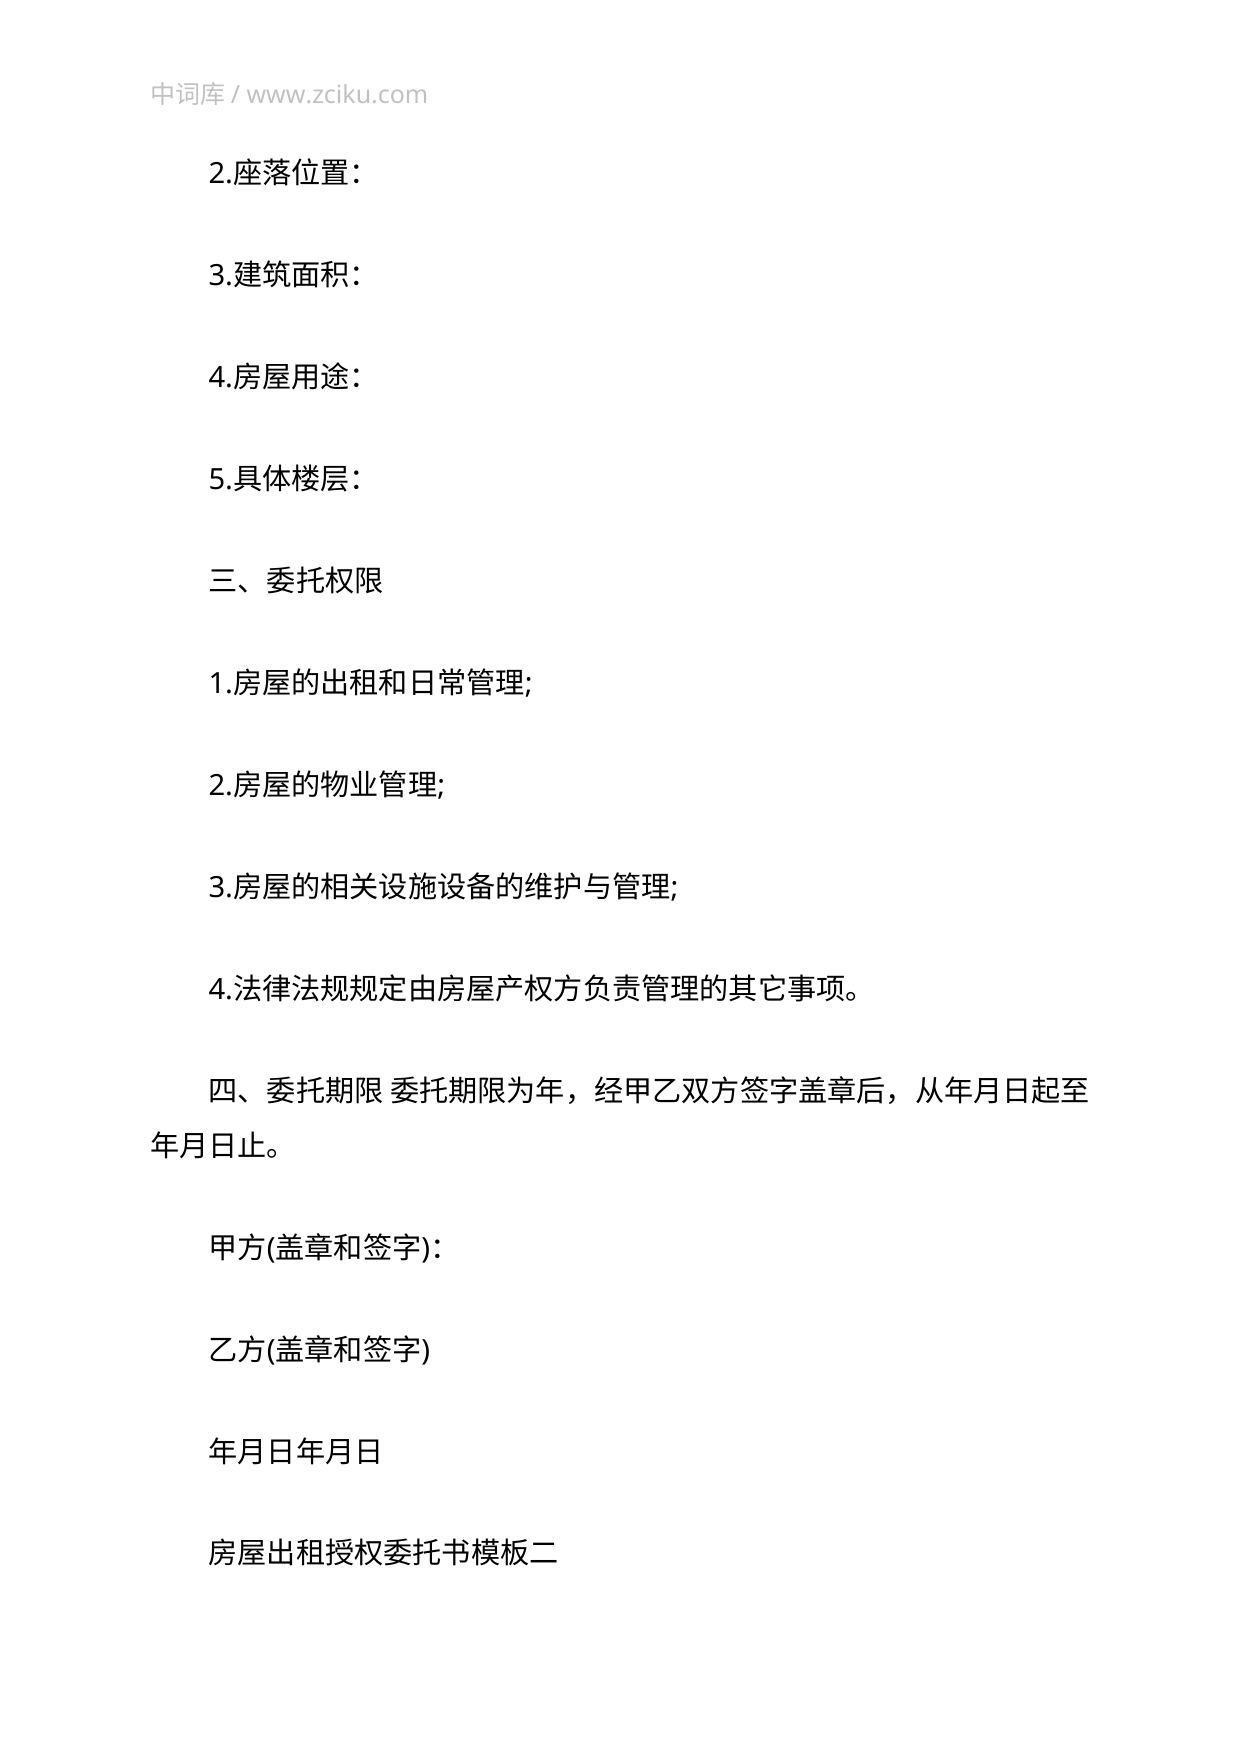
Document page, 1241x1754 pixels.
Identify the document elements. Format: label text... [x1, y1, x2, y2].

text 甲方(盖章和签字)： [150, 1224, 1090, 1267]
text 年月日年月日 [150, 1428, 1090, 1471]
text 4.房屋用途： [150, 354, 1090, 396]
text 3.房屋的相关设施设备的维护与管理; [150, 864, 1090, 906]
text 三、委托权限 [150, 558, 1090, 600]
text 四、委托期限 委托期限为年，经甲乙双方签字盖章后，从年月日起至年月日止。 [150, 1068, 1090, 1165]
text 5.具体楼层： [150, 456, 1090, 498]
text 乙方(盖章和签字) [150, 1326, 1090, 1369]
text 4.法律法规规定由房屋产权方负责管理的其它事项。 [150, 966, 1090, 1008]
text 1.房屋的出租和日常管理; [150, 660, 1090, 702]
text 2.座落位置： [150, 150, 1090, 192]
text 3.建筑面积： [150, 252, 1090, 294]
text 房屋出租授权委托书模板二 [150, 1530, 1090, 1572]
text 2.房屋的物业管理; [150, 762, 1090, 804]
